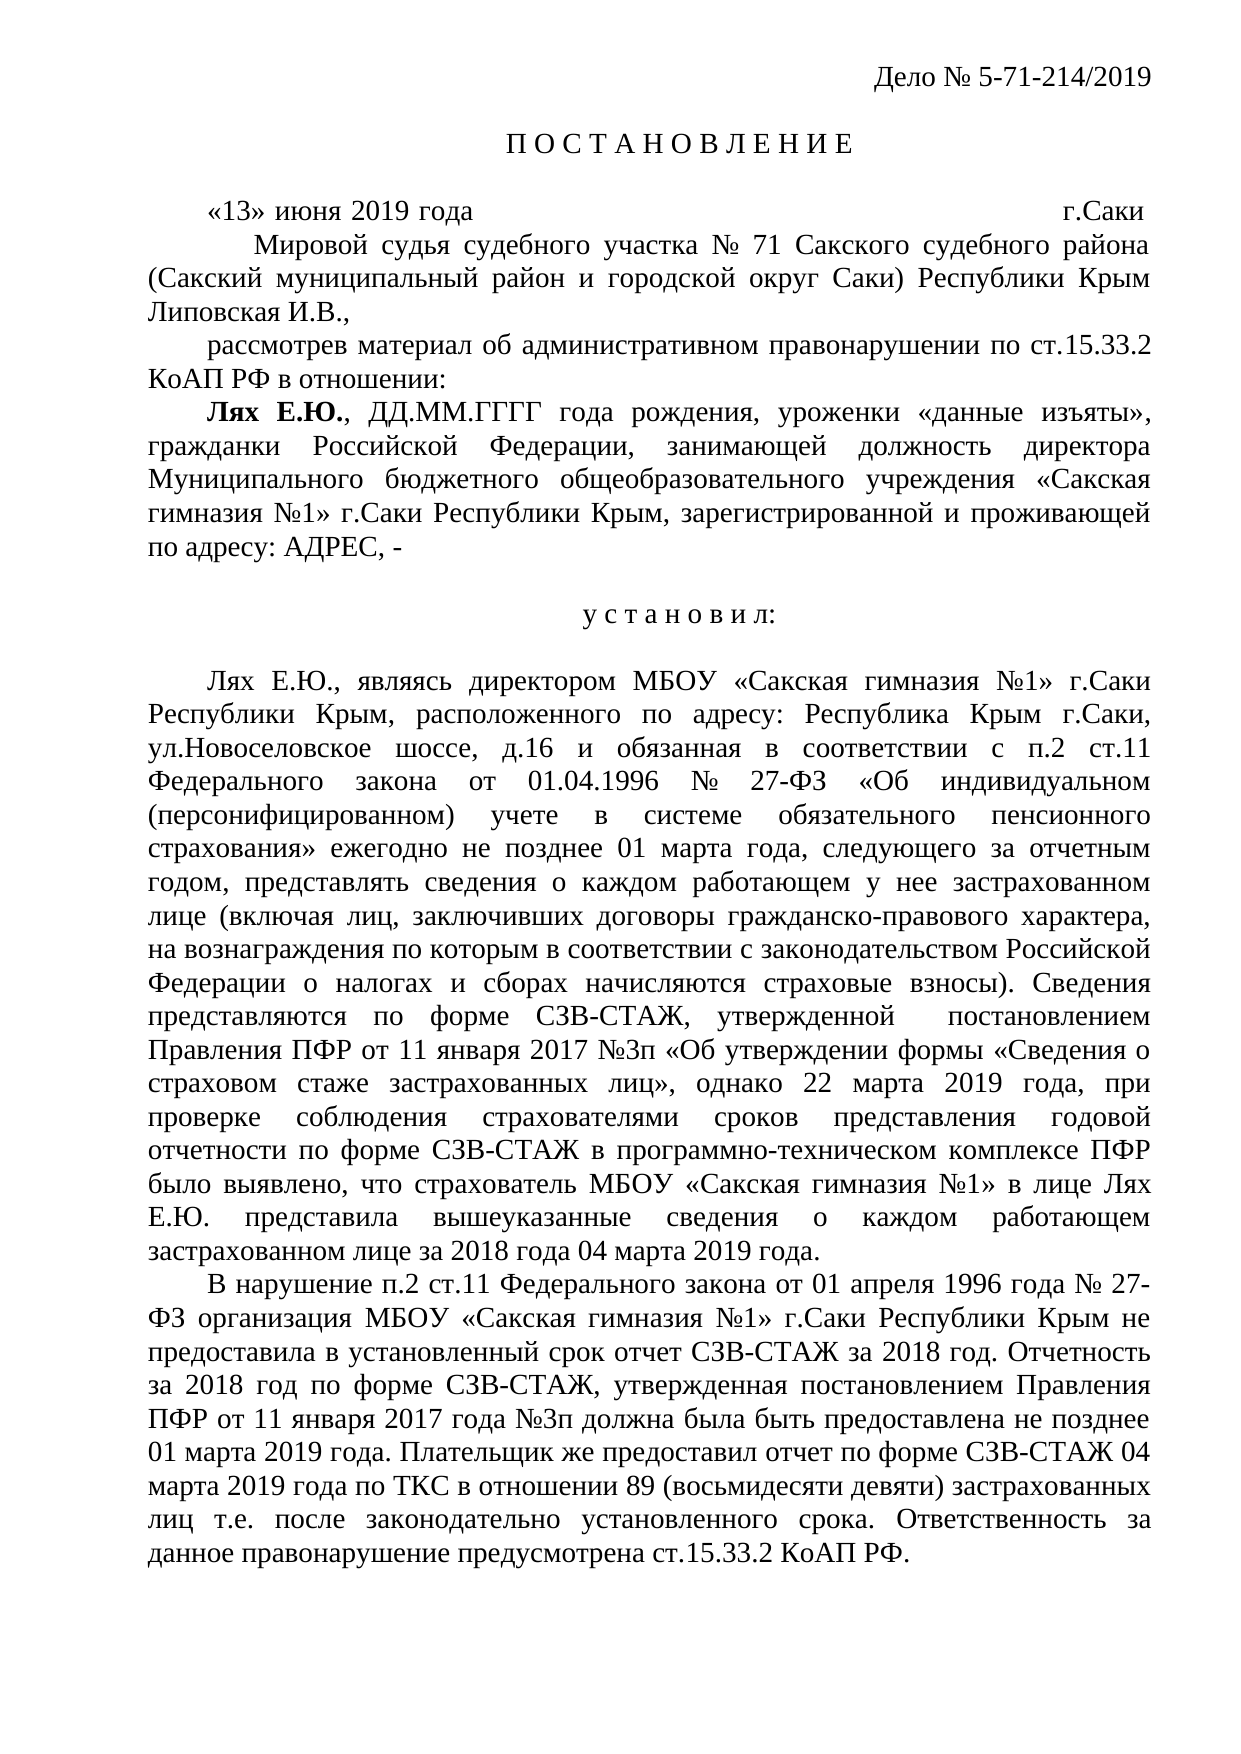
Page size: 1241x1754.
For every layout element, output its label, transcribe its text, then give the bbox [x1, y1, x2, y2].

text Лях Е.Ю., являясь директором МБОУ «Сакская гимназия №1» г.Саки Республики Крым, расположенного по адресу: Республика Крым г.Саки, ул.Новоселовское шоссе, д.16 и обязанная в соответствии с п.2 ст.11 Федерального закона от 01.04.1996 № 27-ФЗ «Об индивидуальном (персонифицированном) учете в системе обязательного пенсионного страхования» ежегодно не позднее 01 марта года, следующего за отчетным годом, представлять сведения о каждом работающем у нее застрахованном лице (включая лиц, заключивших договоры гражданско-правового характера, на вознаграждения по которым в соответствии с законодательством Российской Федерации о налогах и сборах начисляются страховые взносы). Сведения представляются по форме СЗВ-СТАЖ, утвержденной постановлением Правления ПФР от 11 января 2017 №3п «Об утверждении формы «Сведения о страховом стаже застрахованных лиц», однако 22 марта 2019 года, при проверке соблюдения страхователями сроков представления годовой отчетности по форме СЗВ-СТАЖ в программно-техническом комплексе ПФР было выявлено, что страхователь МБОУ «Сакская гимназия №1» в лице Лях Е.Ю. представила вышеуказанные сведения о каждом работающем застрахованном лице за 2018 года 04 марта 2019 года. [148, 663, 1152, 1267]
text у с т а н о в и л: [148, 596, 1152, 629]
text «13» июня 2019 года г.Саки Мировой судья судебного участка № 71 Сакского судебного района (Сакский муниципальный район и городской округ Саки) Республики Крым Липовская И.В., [148, 193, 1152, 327]
text Дело № 5-71-214/2019 [148, 59, 1152, 93]
text Лях Е.Ю., ДД.ММ.ГГГГ года рождения, уроженки «данные изъяты», гражданки Российской Федерации, занимающей должность директора Муниципального бюджетного общеобразовательного учреждения «Сакская гимназия №1» г.Саки Республики Крым, зарегистрированной и проживающей по адресу: АДРЕС, - [148, 394, 1152, 562]
text В нарушение п.2 ст.11 Федерального закона от 01 апреля 1996 года № 27-ФЗ организация МБОУ «Сакская гимназия №1» г.Саки Республики Крым не предоставила в установленный срок отчет СЗВ-СТАЖ за 2018 год. Отчетность за 2018 год по форме СЗВ-СТАЖ, утвержденная постановлением Правления ПФР от 11 января 2017 года №3п должна была быть предоставлена не позднее 01 марта 2019 года. Плательщик же предоставил отчет по форме СЗВ-СТАЖ 04 марта 2019 года по ТКС в отношении 89 (восьмидесяти девяти) застрахованных лиц т.е. после законодательно установленного срока. Ответственность за данное правонарушение предусмотрена ст.15.33.2 КоАП РФ. [148, 1267, 1152, 1568]
text П О С Т А Н О В Л Е Н И Е [148, 126, 1152, 160]
text рассмотрев материал об административном правонарушении по ст.15.33.2 КоАП РФ в отношении: [148, 327, 1152, 394]
